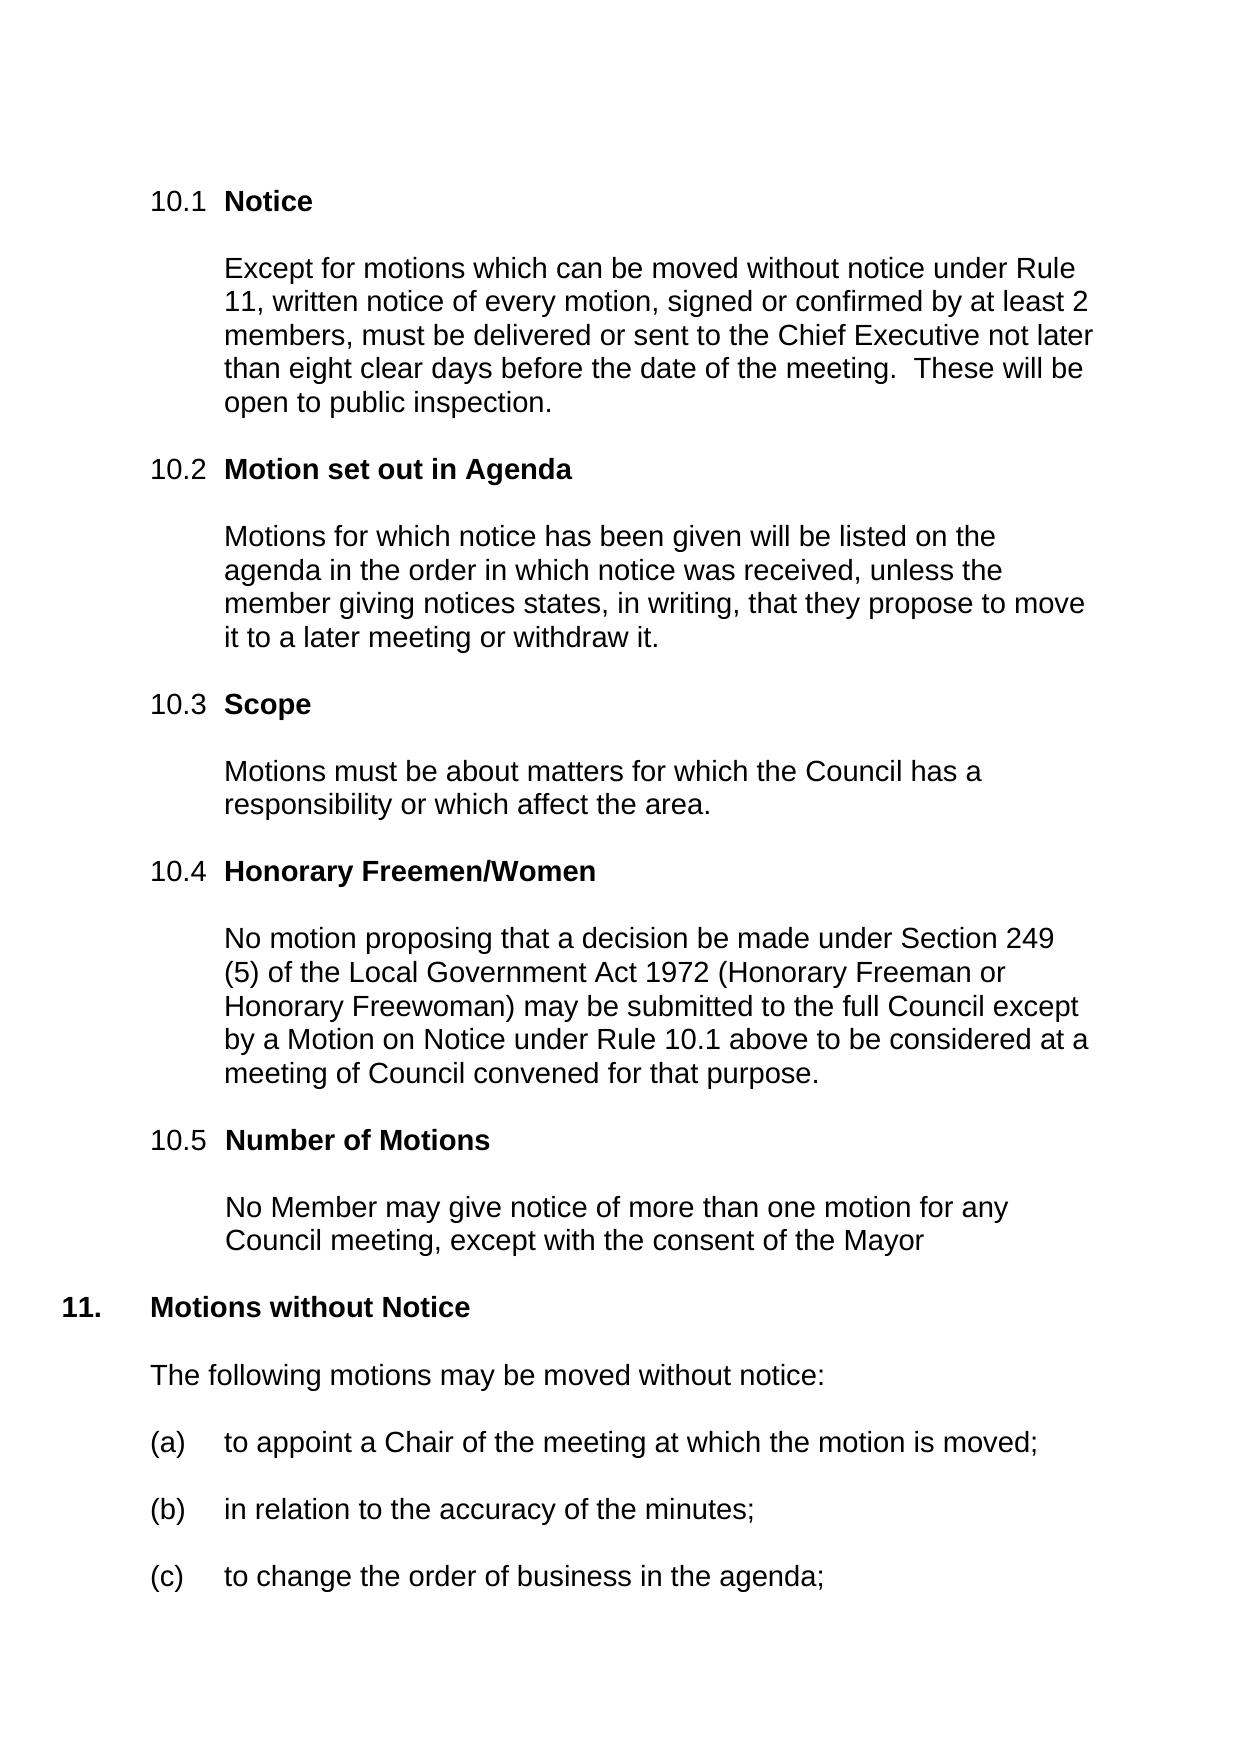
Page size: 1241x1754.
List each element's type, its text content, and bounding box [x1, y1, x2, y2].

text Motions must be about matters for which the Council has a responsibility or which affect the area. [224, 754, 1097, 821]
text 10.3 Scope [150, 687, 1097, 720]
text Except for motions which can be moved without notice under Rule 11, written notice of every motion, signed or confirmed by at least 2 members, must be delivered or sent to the Chief Executive not later than eight clear days before the date of the meeting. These will be open to public inspection. [224, 251, 1097, 418]
text 10.5 Number of Motions [150, 1123, 1097, 1156]
text No motion proposing that a decision be made under Section 249 (5) of the Local Government Act 1972 (Honorary Freeman or Honorary Freewoman) may be submitted to the full Council except by a Motion on Notice under Rule 10.1 above to be considered at a meeting of Council convened for that purpose. [224, 921, 1097, 1089]
text 11. Motions without Notice [61, 1290, 1097, 1324]
text 10.1 Notice [150, 183, 1097, 217]
text 10.4 Honorary Freemen/Women [150, 854, 1097, 888]
text (a) to appoint a Chair of the meeting at which the motion is moved; [150, 1424, 1097, 1458]
text (b) in relation to the accuracy of the minutes; [150, 1492, 1097, 1525]
text Motions for which notice has been given will be listed on the agenda in the order in which notice was received, unless the member giving notices states, in writing, that they propose to move it to a later meeting or withdraw it. [224, 519, 1097, 653]
text (c) to change the order of business in the agenda; [150, 1559, 1097, 1592]
text 10.2 Motion set out in Agenda [150, 452, 1097, 485]
text No Member may give notice of more than one motion for any Council meeting, except with the consent of the Mayor [225, 1190, 1097, 1257]
text The following motions may be moved without notice: [150, 1357, 1097, 1391]
